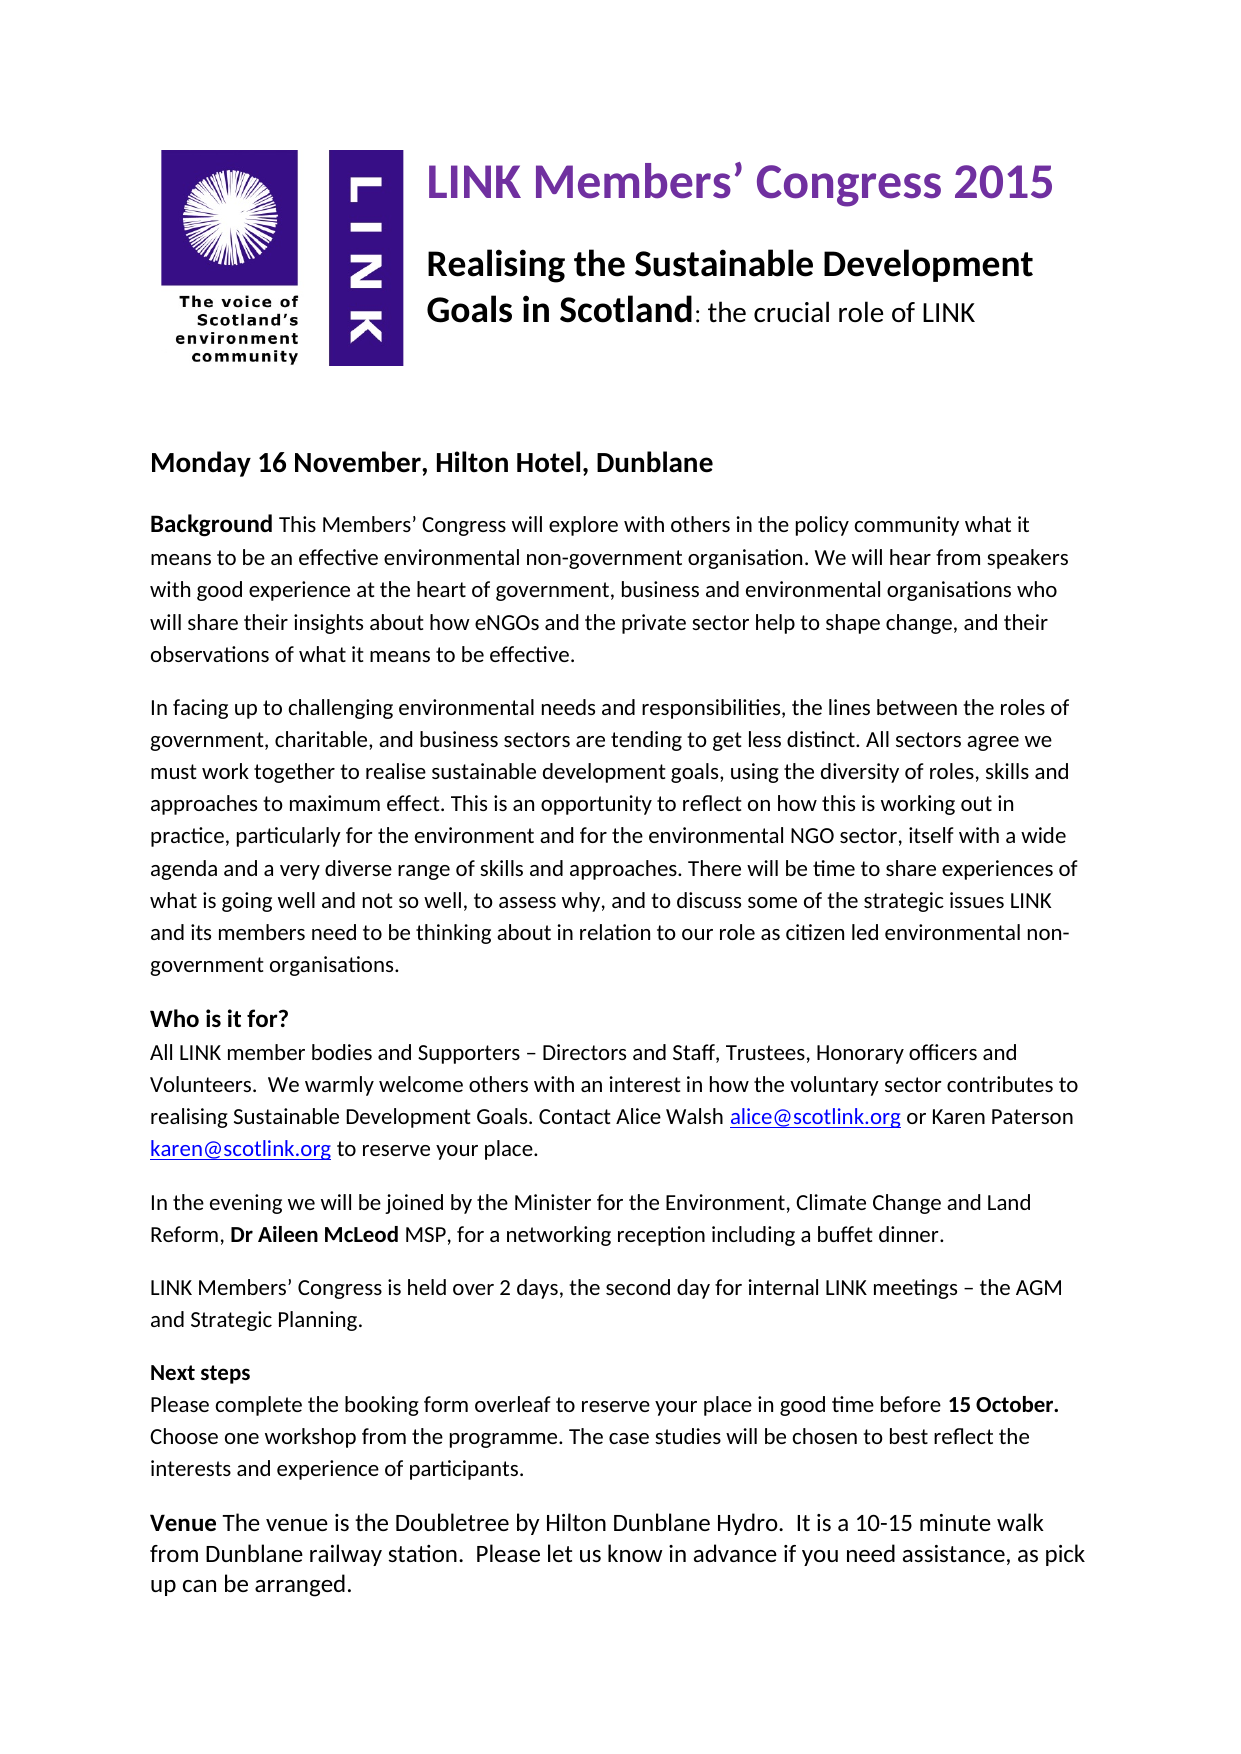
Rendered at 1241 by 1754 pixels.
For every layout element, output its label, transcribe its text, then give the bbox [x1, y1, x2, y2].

text Monday 16 November, Hilton Hotel, Dunblane [150, 444, 1090, 479]
text Venue The venue is the Doubletree by Hilton Dunblane Hydro. It is a 10-15 minute walk from Dunblane railway station. Please let us know in advance if you need assistance, as pick up can be arranged. [150, 1508, 1090, 1599]
text Who is it for? All LINK member bodies and Supporters – Directors and Staff, Trustees, Honorary officers and Volunteers. We warmly welcome others with an interest in how the voluntary sector contributes to realising Sustainable Development Goals. Contact Alice Walsh alice@scotlink.org or Karen Paterson karen@scotlink.org to reserve your place. [150, 1003, 1090, 1163]
text LINK Members’ Congress is held over 2 days, the second day for internal LINK meetings – the AGM and Strategic Planning. [150, 1273, 1090, 1333]
text Background This Members’ Congress will explore with others in the policy community what it means to be an effective environmental non-government organisation. We will hear from speakers with good experience at the heart of government, business and environmental organisations who will share their insights about how eNGOs and the private sector help to shape change, and their observations of what it means to be effective. [150, 508, 1090, 668]
table_header [150, 150, 415, 414]
text In facing up to challenging environmental needs and responsibilities, the lines between the roles of government, charitable, and business sectors are tending to get less distinct. All sectors agree we must work together to realise sustainable development goals, using the diversity of roles, skills and approaches to maximum effect. This is an opportunity to reflect on how this is working out in practice, particularly for the environment and for the environmental NGO sector, itself with a wide agenda and a very diverse range of skills and approaches. There will be time to share experiences of what is going well and not so well, to assess why, and to discuss some of the strategic issues LINK and its members need to be thinking about in relation to our role as citizen led environmental non-government organisations. [150, 693, 1090, 978]
table_header LINK Members’ Congress 2015 Realising the Sustainable Development Goals in Scotland: the crucial role of LINK [415, 150, 1093, 414]
picture [161, 150, 404, 366]
text In the evening we will be joined by the Minister for the Environment, Climate Change and Land Reform, Dr Aileen McLeod MSP, for a networking reception including a buffet dinner. [150, 1188, 1090, 1248]
text Next steps Please complete the booking form overleaf to reserve your place in good time before 15 October. Choose one workshop from the programme. The case studies will be chosen to best reflect the interests and experience of participants. [150, 1358, 1090, 1483]
